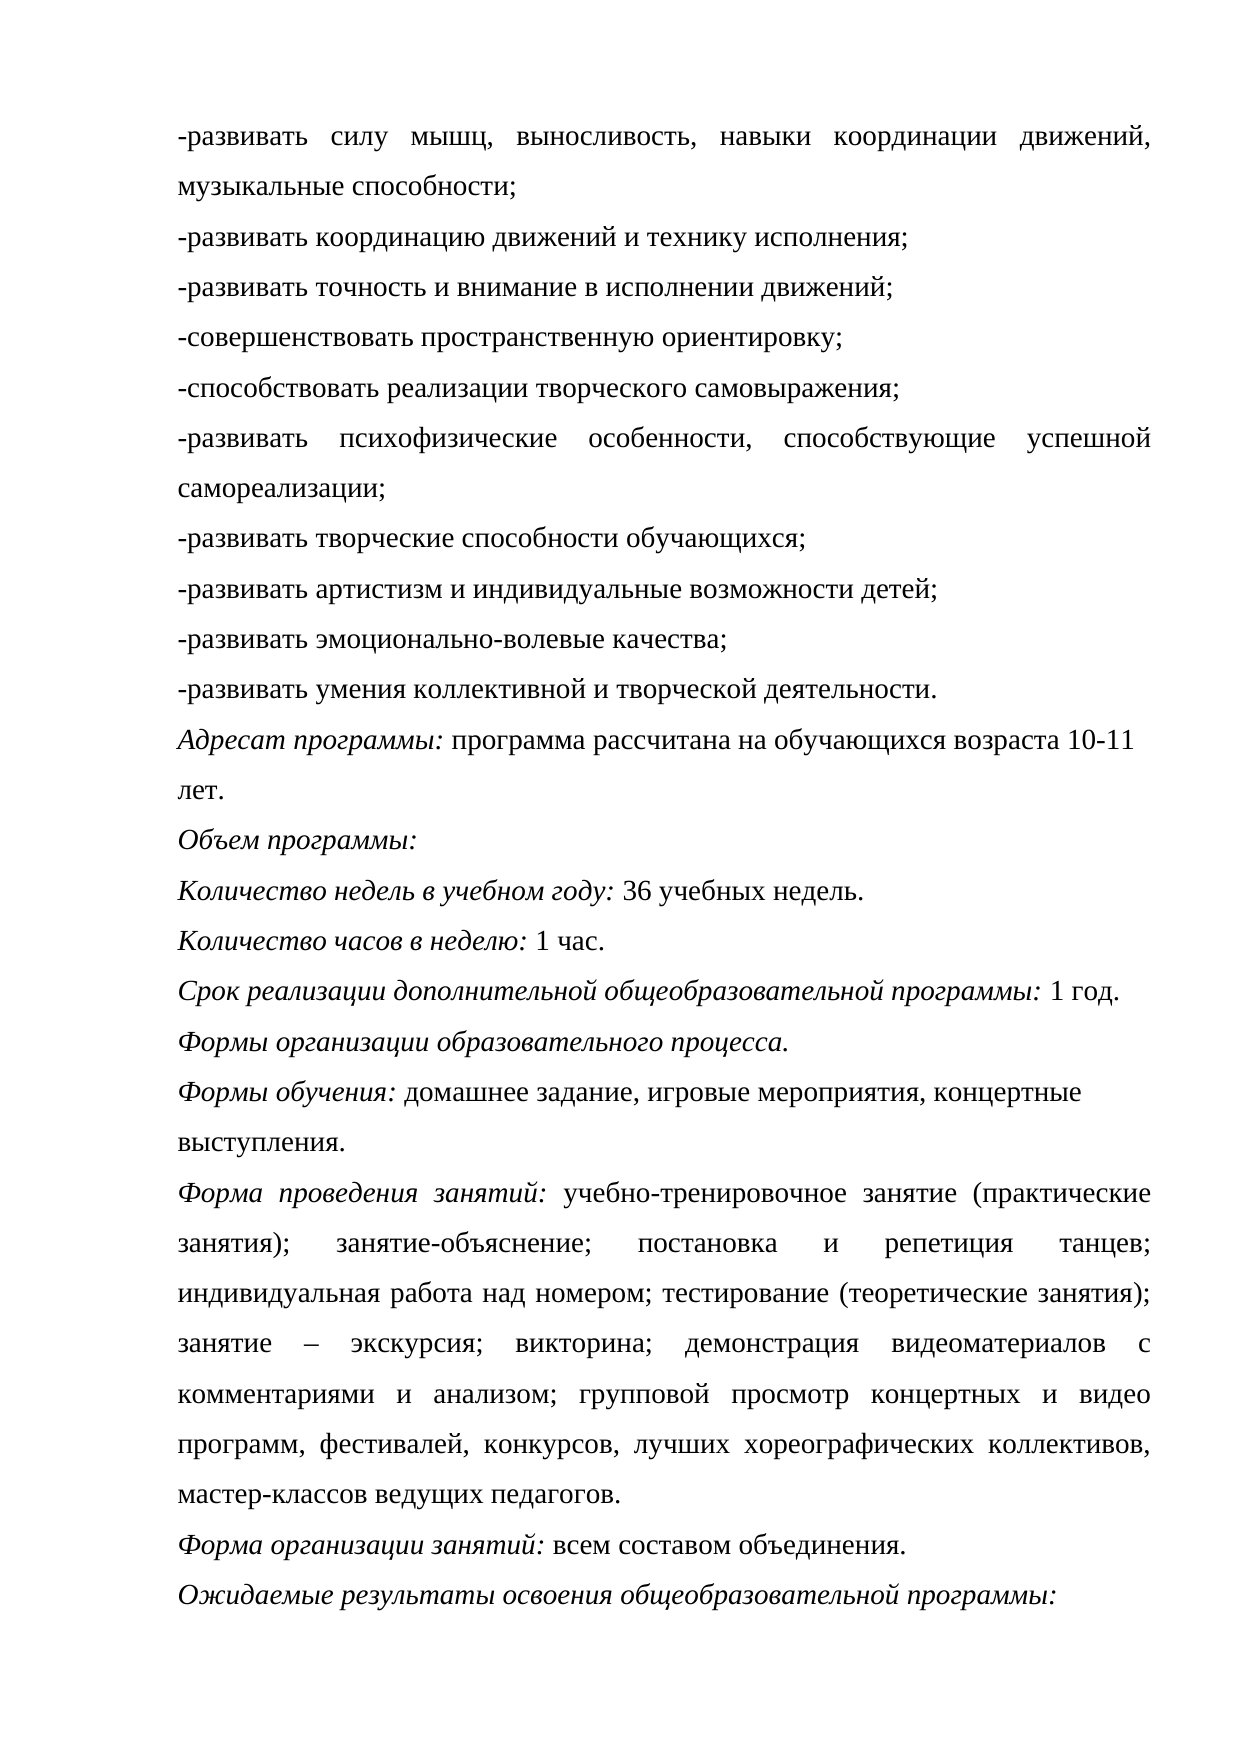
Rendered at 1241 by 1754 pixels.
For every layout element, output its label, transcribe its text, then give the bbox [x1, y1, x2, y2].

text -развивать творческие способности обучающихся; [177, 521, 1152, 554]
text -развивать артистизм и индивидуальные возможности детей; [177, 571, 1152, 604]
text -развивать силу мышц, выносливость, навыки координации движений, музыкальные способности; [177, 118, 1152, 202]
text Форма проведения занятий: учебно-тренировочное занятие (практические занятия); занятие-объяснение; постановка и репетиция танцев; индивидуальная работа над номером; тестирование (теоретические занятия); занятие – экскурсия; викторина; демонстрация видеоматериалов с комментариями и анализом; групповой просмотр концертных и видео программ, фестивалей, конкурсов, лучших хореографических коллективов, мастер-классов ведущих педагогов. [177, 1175, 1152, 1510]
text Формы обучения: домашнее задание, игровые мероприятия, концертные выступления. [177, 1074, 1152, 1158]
text -развивать эмоционально-волевые качества; [177, 621, 1152, 655]
text -способствовать реализации творческого самовыражения; [177, 370, 1152, 403]
text Количество часов в неделю: 1 час. [177, 923, 1152, 957]
text -совершенствовать пространственную ориентировку; [177, 319, 1152, 353]
text -развивать точность и внимание в исполнении движений; [177, 269, 1152, 303]
text Формы организации образовательного процесса. [177, 1024, 1152, 1057]
text Форма организации занятий: всем составом объединения. [177, 1527, 1152, 1560]
text Адресат программы: программа рассчитана на обучающихся возраста 10-11 лет. [177, 722, 1152, 806]
text -развивать умения коллективной и творческой деятельности. [177, 672, 1152, 705]
text Количество недель в учебном году: 36 учебных недель. [177, 873, 1152, 906]
text Срок реализации дополнительной общеобразовательной программы: 1 год. [177, 973, 1152, 1007]
text Объем программы: [177, 822, 1152, 856]
text -развивать координацию движений и технику исполнения; [177, 219, 1152, 252]
text Ожидаемые результаты освоения общеобразовательной программы: [177, 1577, 1152, 1611]
text -развивать психофизические особенности, способствующие успешной самореализации; [177, 420, 1152, 504]
